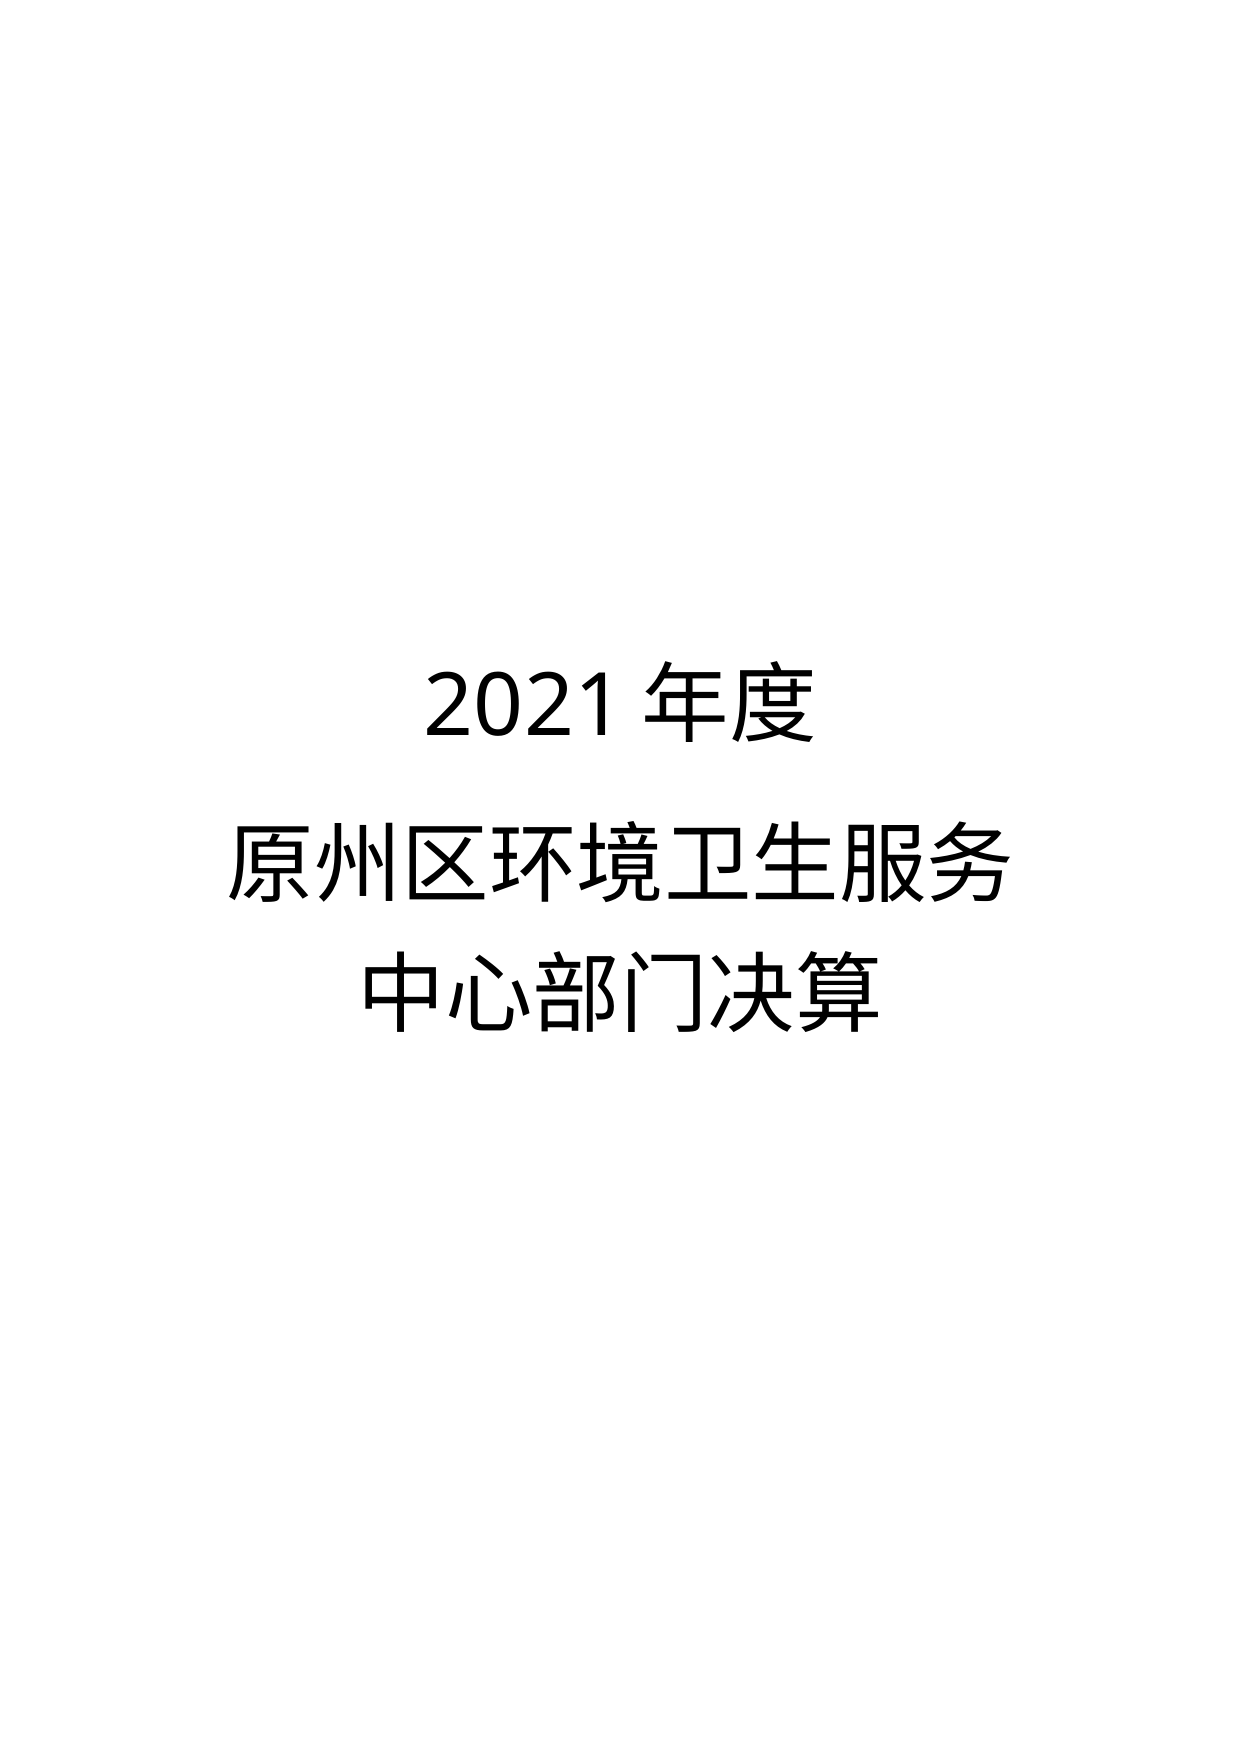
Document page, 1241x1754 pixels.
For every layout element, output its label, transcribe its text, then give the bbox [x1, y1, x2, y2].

text 原州区环境卫生服务中心部门决算 [187, 792, 1053, 1052]
text 2021年度 [187, 633, 1053, 763]
